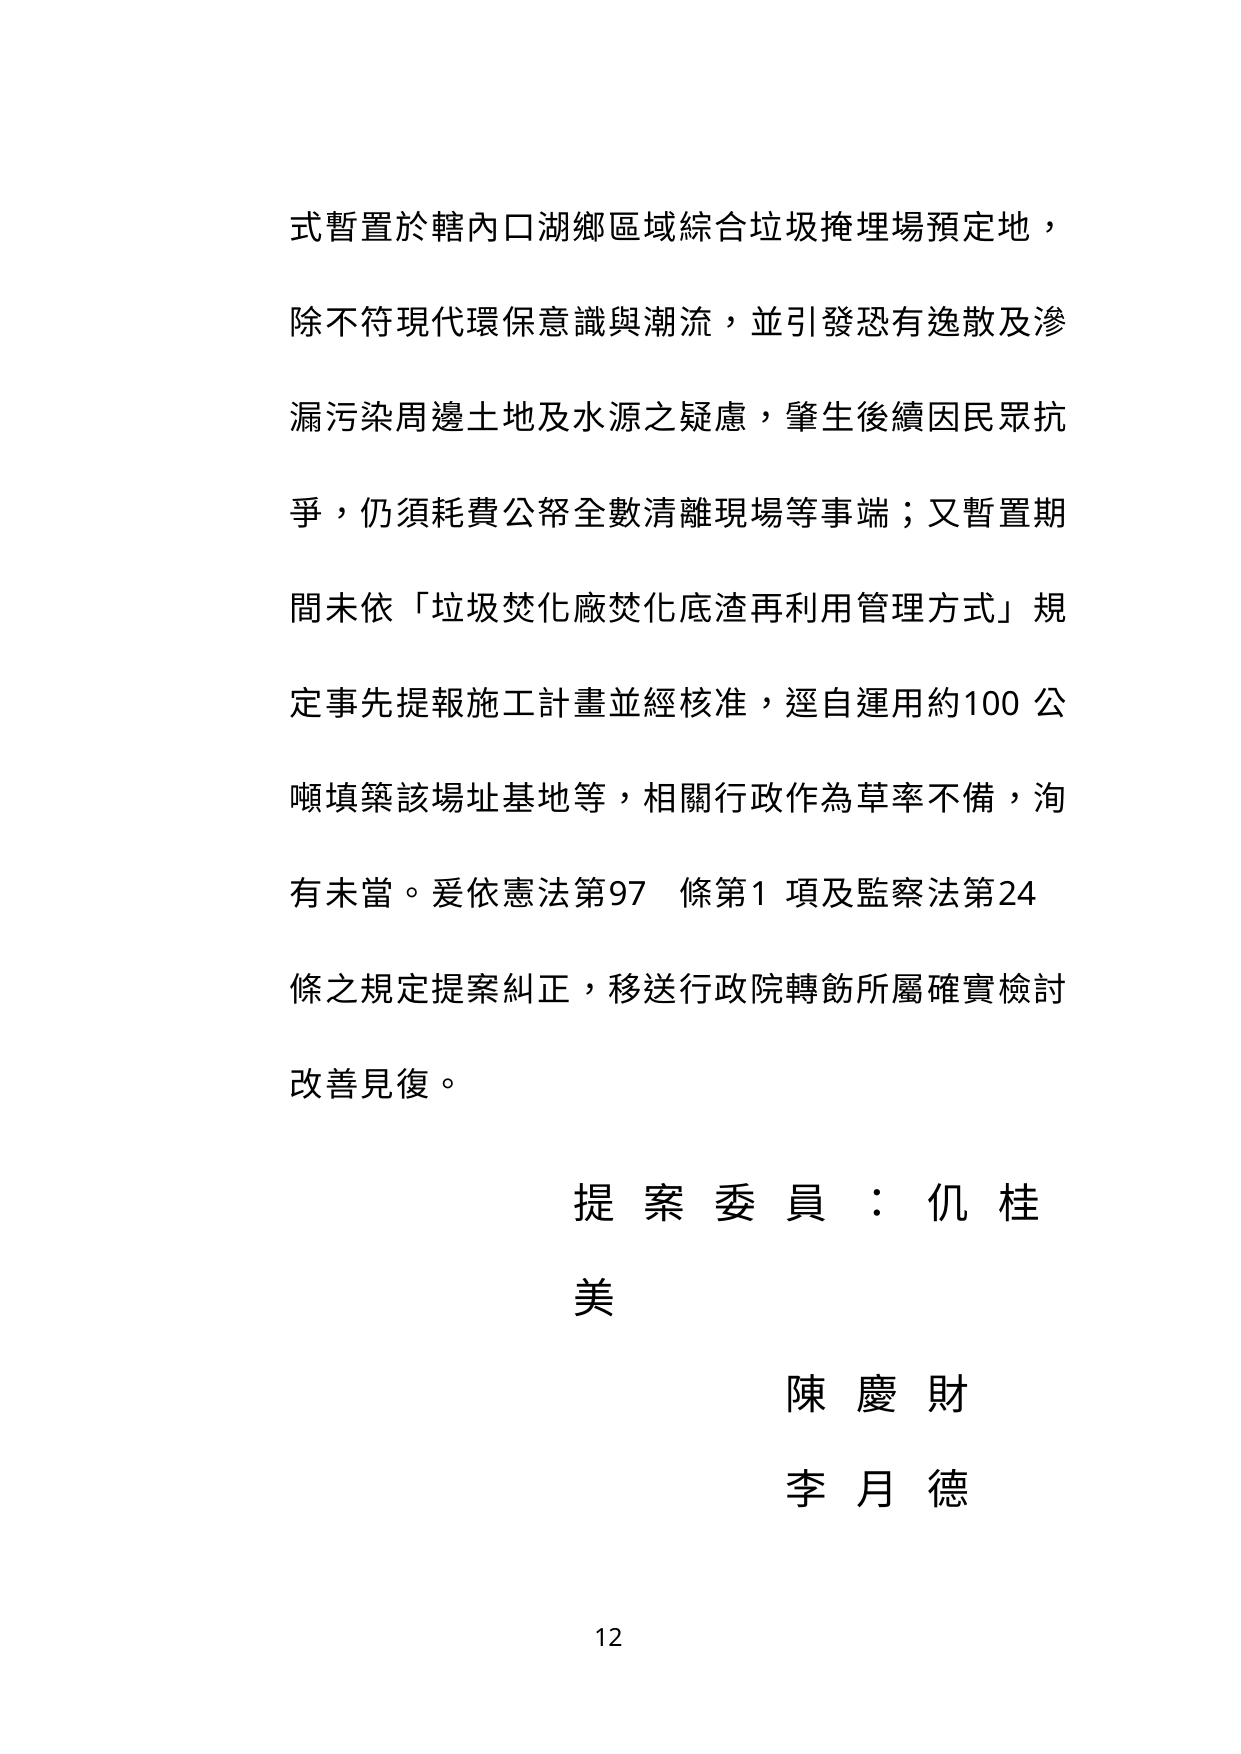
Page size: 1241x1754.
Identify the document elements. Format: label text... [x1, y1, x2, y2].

text 提案委員：仉桂美 [538, 1153, 1069, 1343]
text 李月德 [538, 1439, 1069, 1534]
text 陳慶財 [538, 1343, 1069, 1439]
